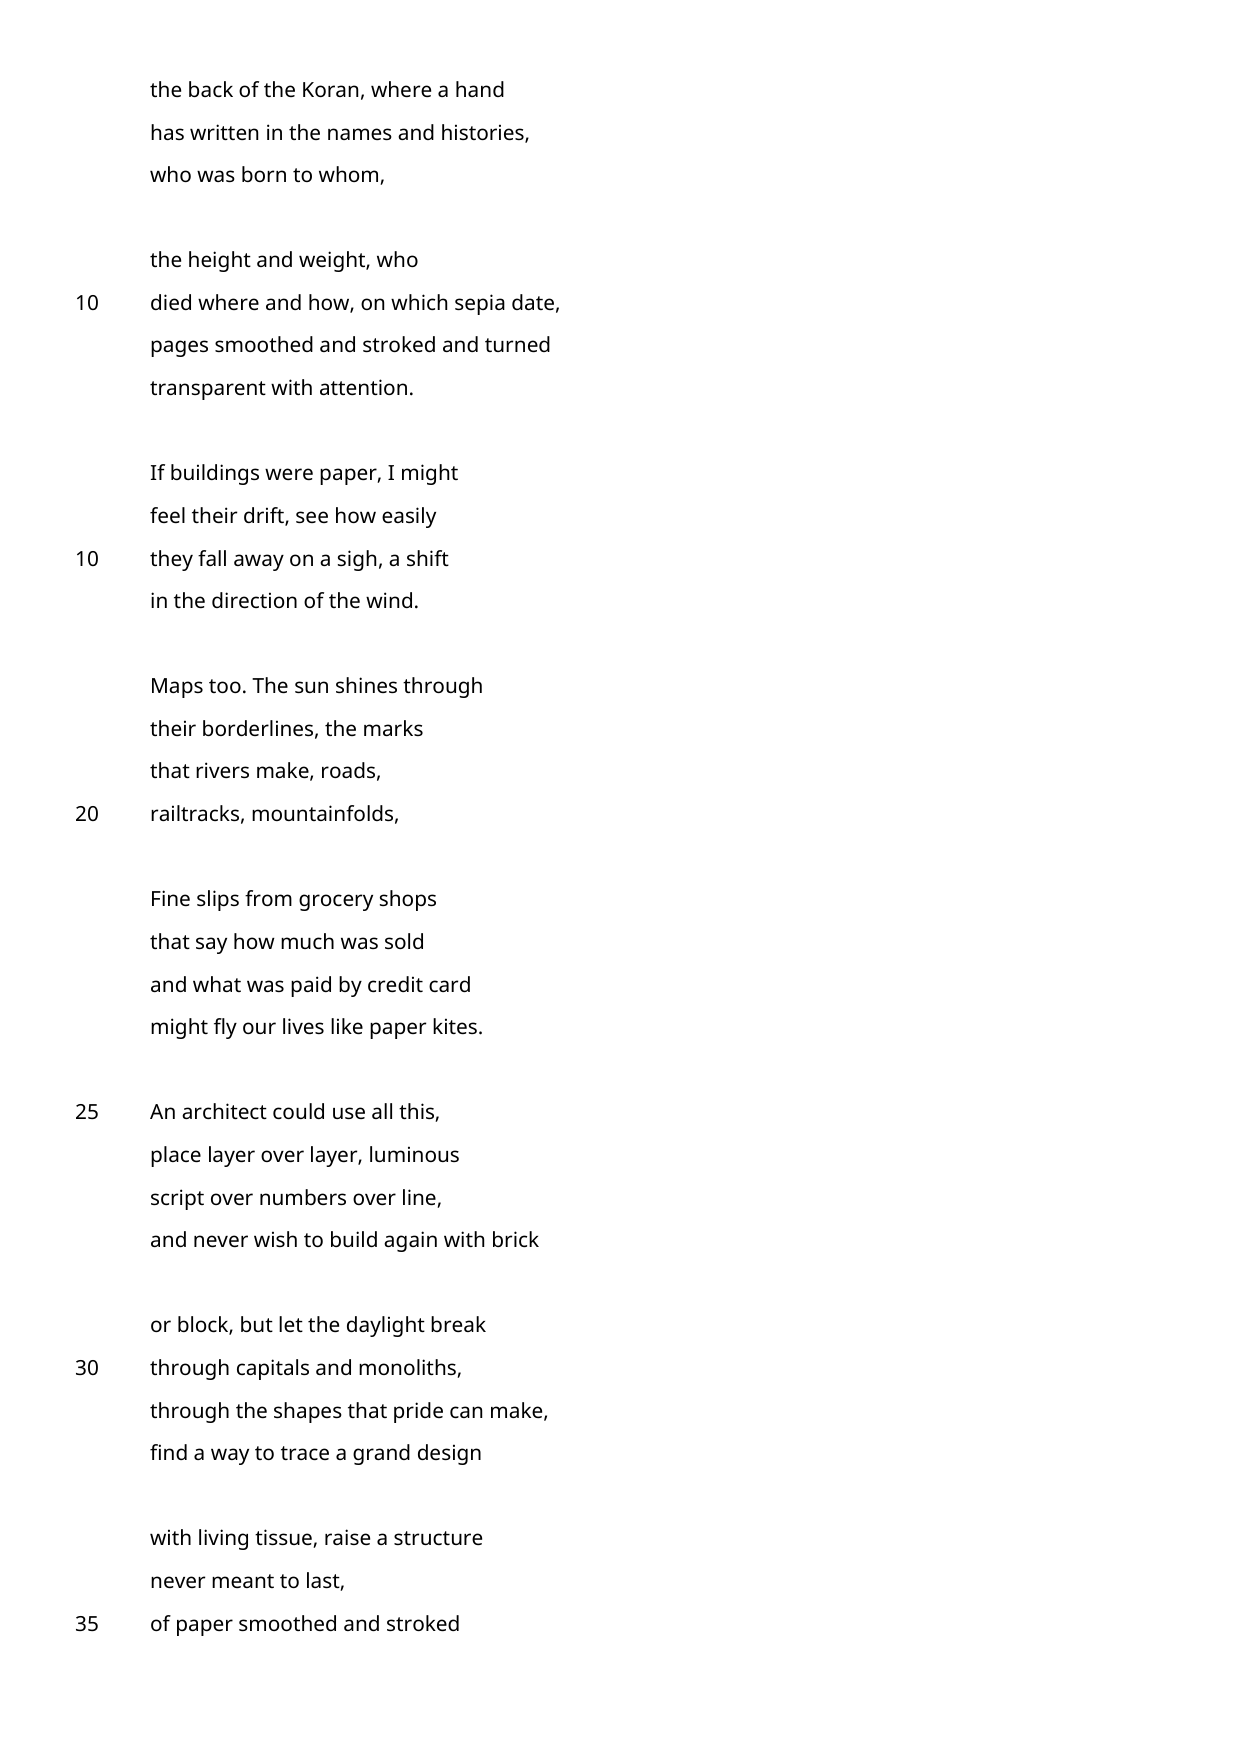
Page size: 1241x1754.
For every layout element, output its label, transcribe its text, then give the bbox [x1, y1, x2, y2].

text the height and weight, who [75, 245, 1165, 274]
text transparent with attention. [75, 373, 1165, 402]
text might fly our lives like paper kites. [75, 1012, 1165, 1041]
text who was born to whom, [75, 160, 1165, 189]
text 20 railtracks, mountainfolds, [75, 799, 1165, 828]
text has written in the names and histories, [75, 118, 1165, 146]
text 10 they fall away on a sigh, a shift [75, 544, 1165, 572]
text 25 An architect could use all this, [75, 1097, 1165, 1126]
text through the shapes that pride can make, [75, 1396, 1165, 1424]
text script over numbers over line, [75, 1183, 1165, 1211]
text or block, but let the daylight break [75, 1311, 1165, 1339]
text find a way to trace a grand design [75, 1438, 1165, 1467]
text Fine slips from grocery shops [75, 884, 1165, 913]
text 35 of paper smoothed and stroked [75, 1609, 1165, 1637]
text 30 through capitals and monoliths, [75, 1353, 1165, 1382]
text the back of the Koran, where a hand [75, 75, 1165, 103]
text 10 died where and how, on which sepia date, [75, 288, 1165, 316]
text place layer over layer, luminous [75, 1140, 1165, 1168]
text that say how much was sold [75, 927, 1165, 956]
text feel their drift, see how easily [75, 501, 1165, 529]
text and never wish to build again with brick [75, 1225, 1165, 1254]
text never meant to last, [75, 1566, 1165, 1594]
text that rivers make, roads, [75, 757, 1165, 785]
text with living tissue, raise a structure [75, 1523, 1165, 1552]
text their borderlines, the marks [75, 714, 1165, 742]
text pages smoothed and stroked and turned [75, 331, 1165, 359]
text If buildings were paper, I might [75, 458, 1165, 487]
text Maps too. The sun shines through [75, 671, 1165, 700]
text in the direction of the wind. [75, 586, 1165, 615]
text and what was paid by credit card [75, 970, 1165, 998]
